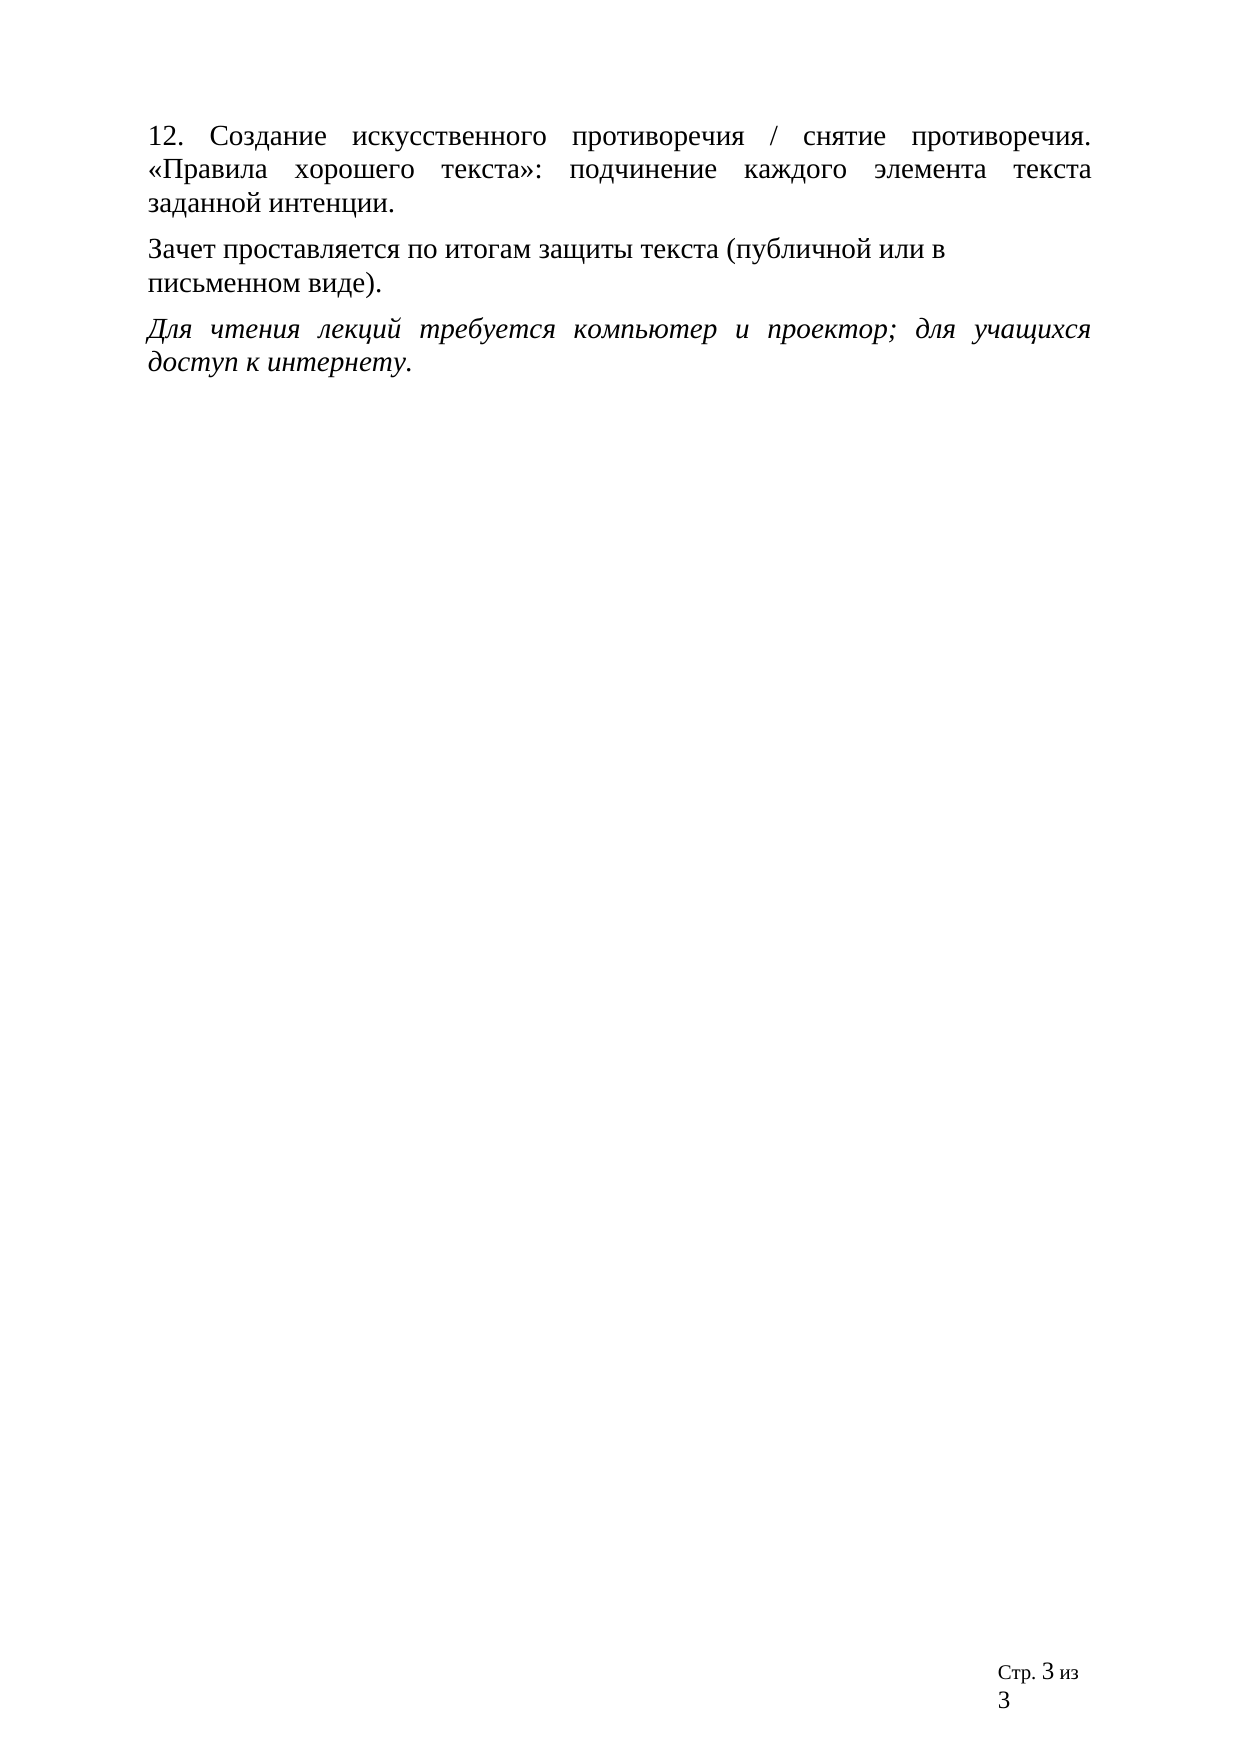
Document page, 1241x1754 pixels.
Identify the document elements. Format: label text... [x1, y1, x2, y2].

text Зачет проставляется по итогам защиты текста (публичной или в письменном виде). [148, 231, 1092, 298]
text 12. Создание искусственного противоречия / снятие противоречия. «Правила хорошего текста»: подчинение каждого элемента текста заданной интенции. [148, 118, 1092, 219]
text Для чтения лекций требуется компьютер и проектор; для учащихся доступ к интернету. [148, 311, 1092, 378]
